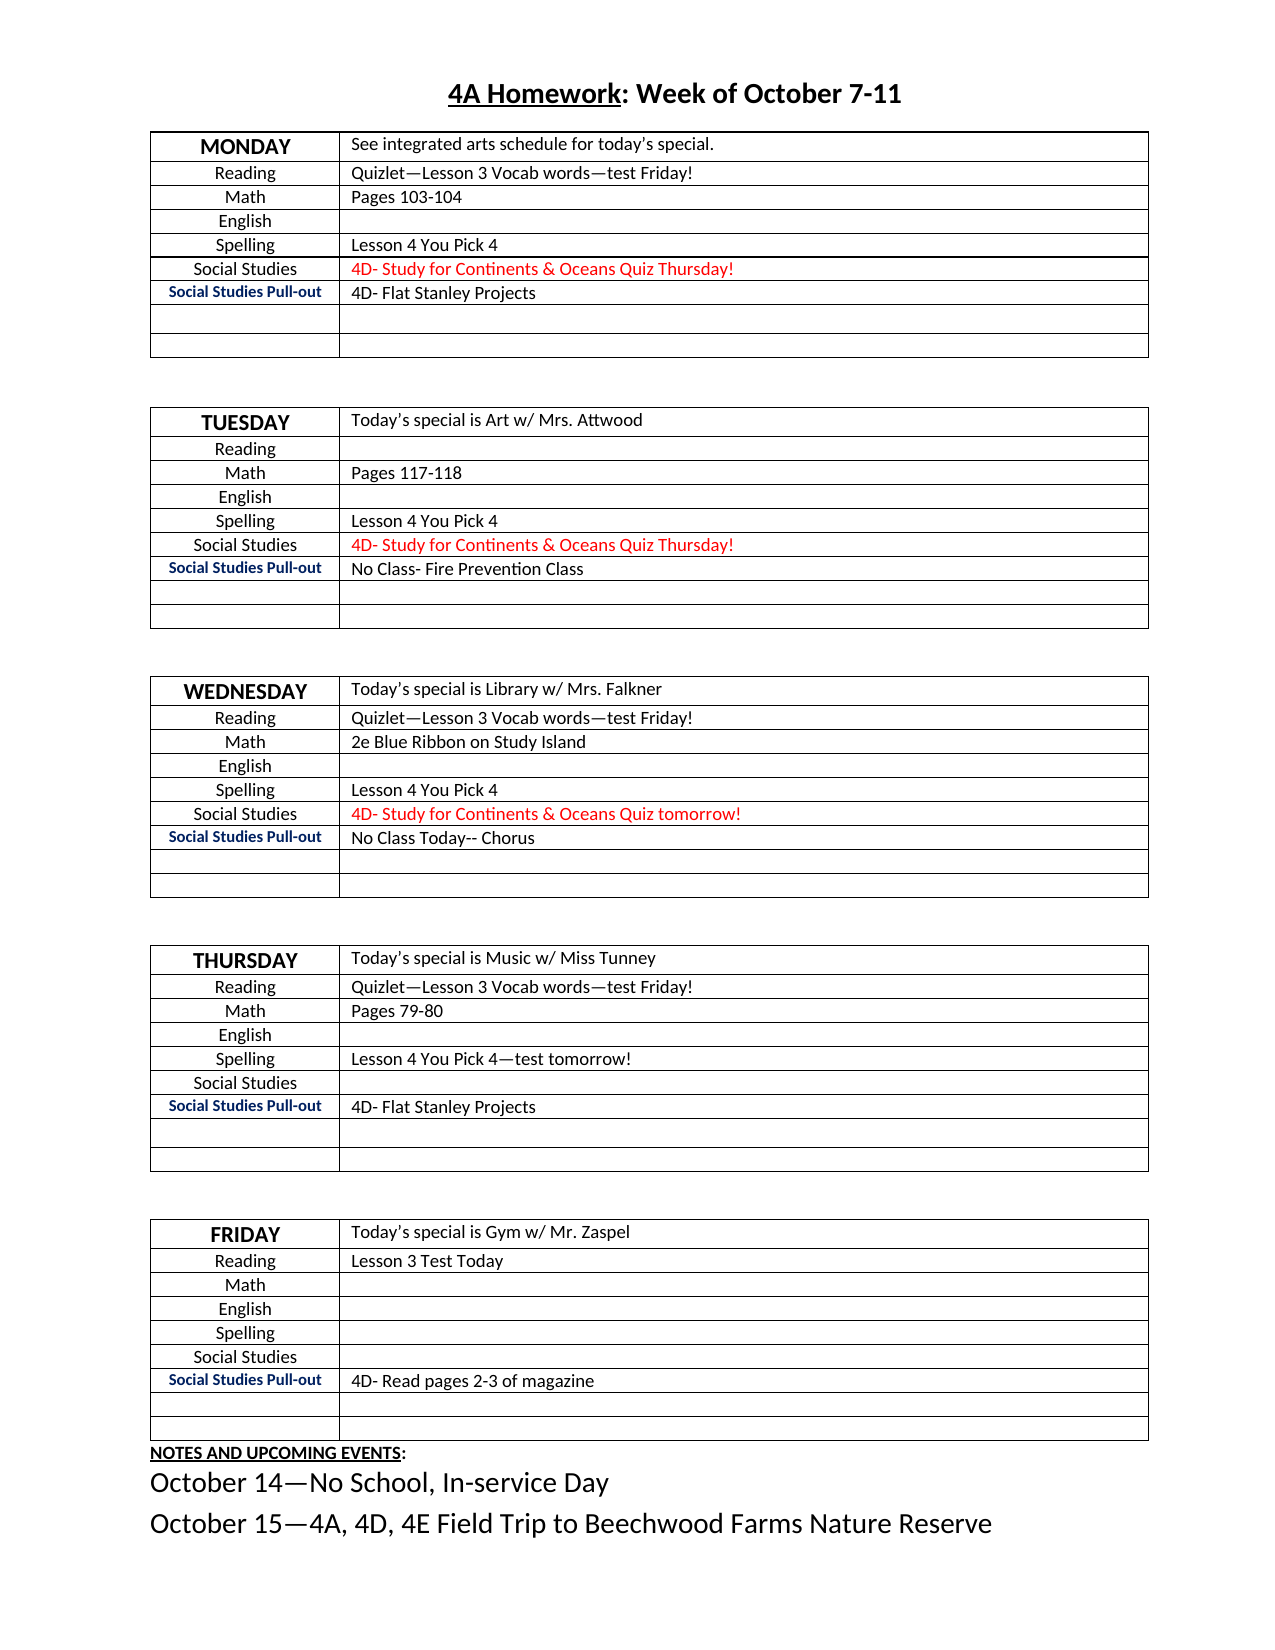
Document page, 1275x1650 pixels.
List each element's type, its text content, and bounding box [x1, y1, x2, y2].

table_cell [340, 1393, 1148, 1416]
table_cell Pages 103-104 [340, 186, 1148, 208]
table_header WEDNESDAY [151, 677, 339, 705]
table_cell Reading [151, 437, 339, 460]
table_header FRIDAY [151, 1220, 339, 1248]
table_cell Lesson 4 You Pick 4 [340, 234, 1148, 256]
table_cell [340, 305, 1148, 333]
table_header TUESDAY [151, 408, 339, 436]
table_cell Spelling [151, 778, 339, 801]
table_cell Social Studies [151, 1345, 339, 1368]
table_header Today’s special is Art w/ Mrs. Attwood [340, 408, 1148, 436]
table_cell English [151, 1023, 339, 1046]
table_cell [151, 605, 339, 628]
table_cell [340, 1297, 1148, 1320]
table_cell Math [151, 730, 339, 753]
table_cell Quizlet—Lesson 3 Vocab words—test Friday! [340, 975, 1148, 998]
text October 15—4A, 4D, 4E Field Trip to Beechwood Farms Nature Reserve [150, 1505, 1200, 1540]
table_cell [340, 874, 1148, 897]
table_cell Lesson 4 You Pick 4 [340, 778, 1148, 801]
table_cell Math [151, 1273, 339, 1296]
table_cell English [151, 754, 339, 777]
table_cell [340, 1273, 1148, 1296]
table_cell 4D- Study for Continents & Oceans Quiz tomorrow! [340, 802, 1148, 825]
table_cell Spelling [151, 1047, 339, 1070]
table_cell Reading [151, 975, 339, 998]
table_cell English [151, 210, 339, 232]
table_cell Social Studies Pull-out [151, 1095, 339, 1118]
table_cell [340, 1417, 1148, 1440]
table_cell [151, 1393, 339, 1416]
table_cell Social Studies [151, 802, 339, 825]
table_cell [151, 305, 339, 333]
table_cell Social Studies Pull-out [151, 826, 339, 849]
table_cell [340, 850, 1148, 873]
table_cell 4D- Read pages 2-3 of magazine [340, 1369, 1148, 1392]
table_cell Spelling [151, 509, 339, 532]
table_cell 4D- Study for Continents & Oceans Quiz Thursday! [340, 533, 1148, 556]
table_cell [151, 334, 339, 357]
table_cell Quizlet—Lesson 3 Vocab words—test Friday! [340, 162, 1148, 184]
table_cell Reading [151, 706, 339, 729]
table_header Today’s special is Music w/ Miss Tunney [340, 946, 1148, 974]
table_cell Social Studies Pull-out [151, 1369, 339, 1392]
table_cell Math [151, 461, 339, 484]
table_cell Pages 79-80 [340, 999, 1148, 1022]
table_cell Social Studies Pull-out [151, 281, 339, 304]
table_cell [340, 210, 1148, 232]
table_cell [340, 581, 1148, 604]
table_cell Math [151, 186, 339, 208]
table_cell [151, 1119, 339, 1147]
table_cell [340, 1023, 1148, 1046]
table_cell Quizlet—Lesson 3 Vocab words—test Friday! [340, 706, 1148, 729]
table_header See integrated arts schedule for today’s special. [340, 133, 1148, 161]
table_cell No Class Today-- Chorus [340, 826, 1148, 849]
table_cell Lesson 3 Test Today [340, 1249, 1148, 1272]
table_cell [151, 850, 339, 873]
table_header MONDAY [151, 133, 339, 161]
table_cell [151, 581, 339, 604]
table_cell No Class- Fire Prevention Class [340, 557, 1148, 580]
text October 14—No School, In-service Day [150, 1464, 1200, 1499]
table_cell [340, 754, 1148, 777]
table_cell 2e Blue Ribbon on Study Island [340, 730, 1148, 753]
table_cell English [151, 485, 339, 508]
table_cell 4D- Flat Stanley Projects [340, 1095, 1148, 1118]
table_cell [151, 874, 339, 897]
table_header Today’s special is Gym w/ Mr. Zaspel [340, 1220, 1148, 1248]
table_cell [340, 1119, 1148, 1147]
table_cell English [151, 1297, 339, 1320]
table_cell Reading [151, 1249, 339, 1272]
table_cell Social Studies [151, 258, 339, 280]
table_cell [340, 437, 1148, 460]
table_cell 4D- Study for Continents & Oceans Quiz Thursday! [340, 258, 1148, 280]
table_cell Pages 117-118 [340, 461, 1148, 484]
table_cell [340, 605, 1148, 628]
table_cell Lesson 4 You Pick 4 [340, 509, 1148, 532]
table_cell Lesson 4 You Pick 4—test tomorrow! [340, 1047, 1148, 1070]
table_cell [340, 1321, 1148, 1344]
table_cell 4D- Flat Stanley Projects [340, 281, 1148, 304]
text NOTES AND UPCOMING EVENTS: [150, 1441, 1200, 1464]
table_cell Spelling [151, 234, 339, 256]
table_cell [151, 1148, 339, 1171]
table_cell [340, 1071, 1148, 1094]
table_cell [340, 334, 1148, 357]
text 4A Homework: Week of October 7-11 [150, 75, 1200, 111]
table_header THURSDAY [151, 946, 339, 974]
table_cell Spelling [151, 1321, 339, 1344]
table_header Today’s special is Library w/ Mrs. Falkner [340, 677, 1148, 705]
table_cell [340, 1148, 1148, 1171]
table_cell Social Studies Pull-out [151, 557, 339, 580]
table_cell [151, 1417, 339, 1440]
table_cell [340, 1345, 1148, 1368]
table_cell Reading [151, 162, 339, 184]
table_cell [340, 485, 1148, 508]
table_cell Math [151, 999, 339, 1022]
table_cell Social Studies [151, 1071, 339, 1094]
table_cell Social Studies [151, 533, 339, 556]
